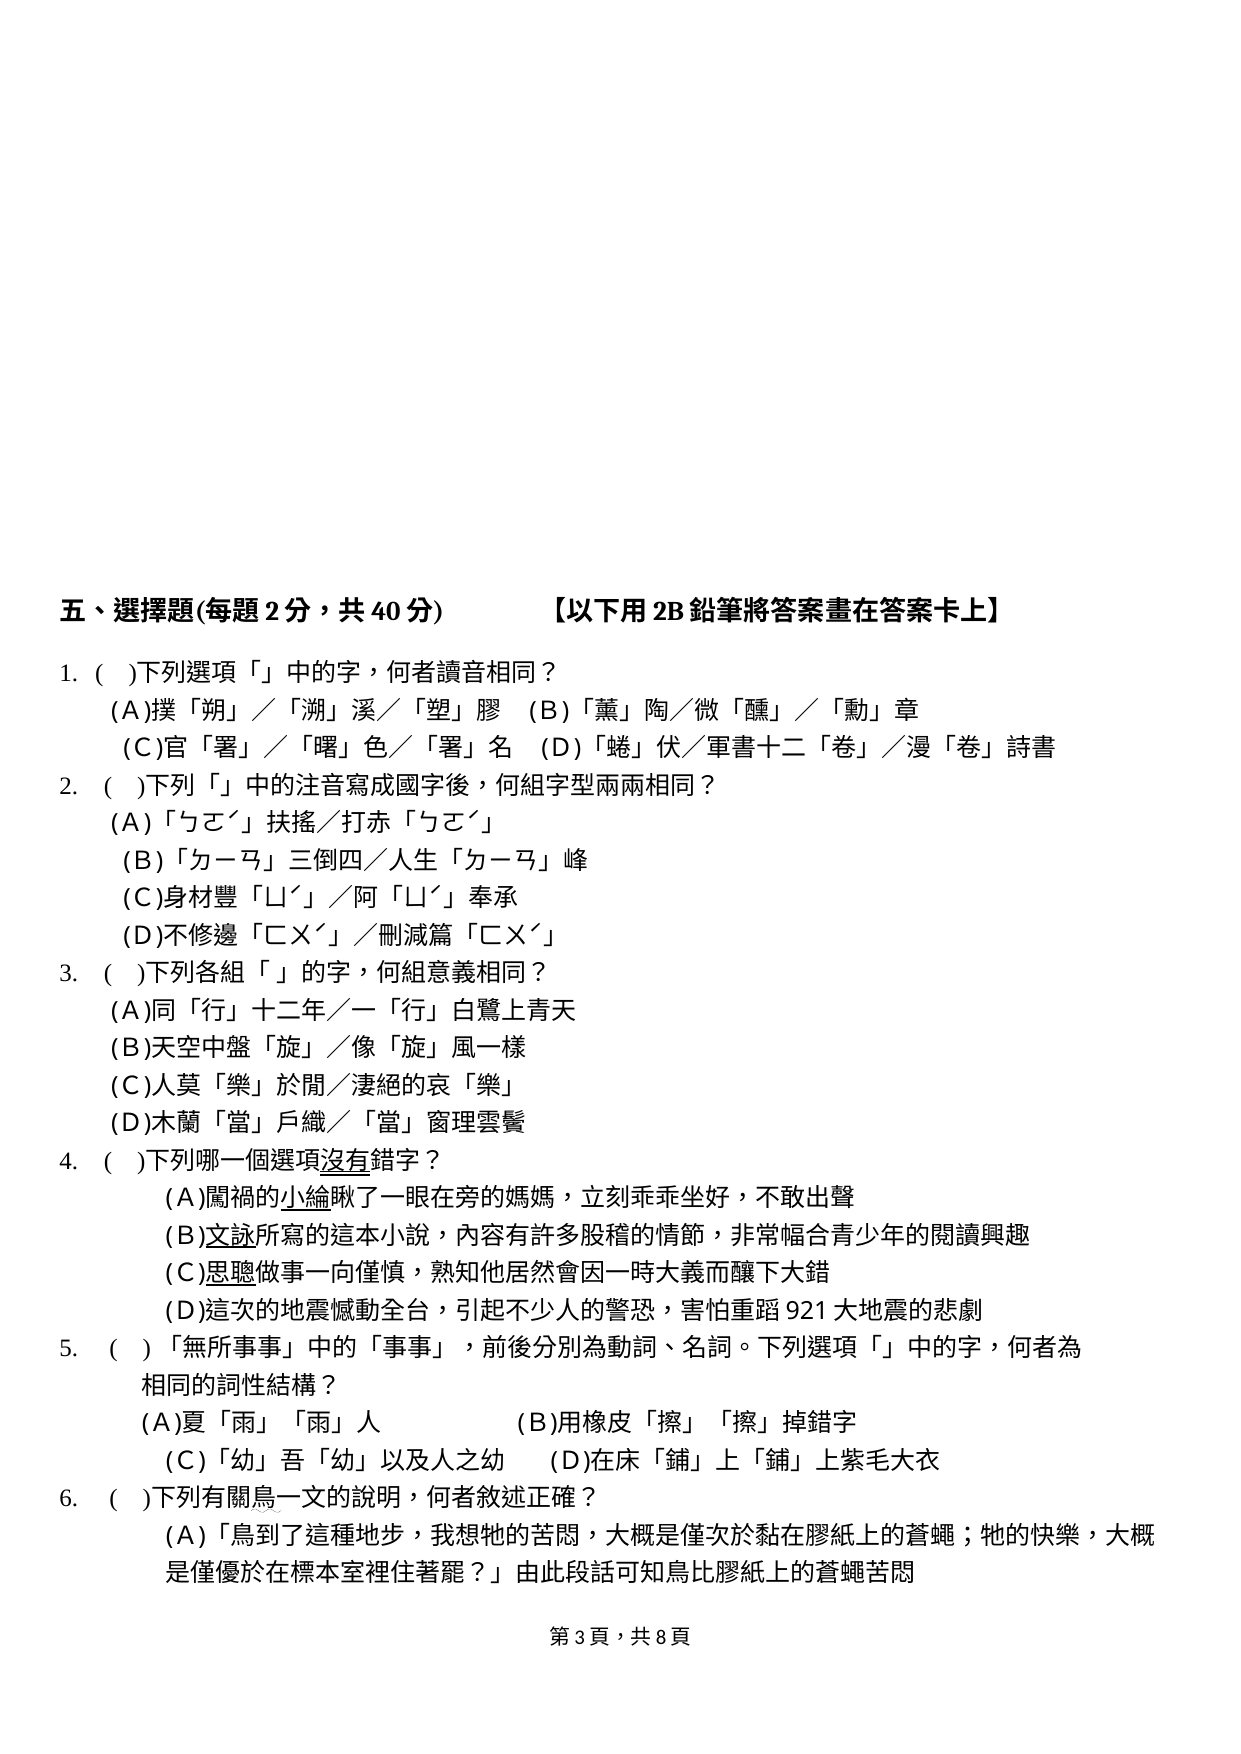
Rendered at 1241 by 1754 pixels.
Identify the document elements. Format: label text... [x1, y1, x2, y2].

text (Ａ)闖禍的小綸瞅了一眼在旁的媽媽，立刻乖乖坐好，不敢出聲 [59, 1177, 1181, 1215]
title 五、選擇題(每題2分，共40分) 【以下用2B鉛筆將答案畫在答案卡上】 [59, 571, 1181, 646]
text (Ｃ)人莫「樂」於閒／淒絕的哀「樂」 [59, 1065, 1181, 1102]
text (Ａ)同「行」十二年／一「行」白鷺上青天 [59, 990, 1181, 1027]
text (Ａ)夏「雨」「雨」人 (Ｂ)用橡皮「擦」「擦」掉錯字 [59, 1402, 1181, 1440]
text (Ａ)撲「朔」／「溯」溪／「塑」膠 (Ｂ)「薰」陶／微「醺」／「勳」章 [59, 690, 1181, 727]
text (Ｄ)木蘭「當」戶織／「當」窗理雲鬢 [59, 1102, 1181, 1140]
text (Ｂ)天空中盤「旋」／像「旋」風一樣 [59, 1027, 1181, 1065]
text (Ａ)「ㄅㄛˊ」扶搖／打赤「ㄅㄛˊ」 [59, 802, 1181, 840]
text (Ｄ)這次的地震憾動全台，引起不少人的警恐，害怕重蹈921大地震的悲劇 [59, 1290, 1181, 1327]
list ( ) 「無所事事」中的「事事」，前後分別為動詞、名詞。下列選項「」中的字，何者為 [59, 1327, 1181, 1365]
text (Ｃ)官「署」／「曙」色／「署」名 (Ｄ)「蜷」伏／軍書十二「卷」／漫「卷」詩書 [59, 727, 1181, 765]
list 相同的詞性結構？ [109, 1365, 1181, 1402]
text (Ｂ)文詠所寫的這本小說，內容有許多股稽的情節，非常幅合青少年的閱讀興趣 [59, 1215, 1181, 1252]
text (Ｂ)「ㄉㄧㄢ」三倒四／人生「ㄉㄧㄢ」峰 [59, 840, 1181, 877]
text (Ｄ)不修邊「ㄈㄨˊ」／刪減篇「ㄈㄨˊ」 [59, 915, 1181, 952]
list ( )下列哪一個選項沒有錯字？ [59, 1140, 1181, 1177]
text (Ａ)「鳥到了這種地步，我想牠的苦悶，大概是僅次於黏在膠紙上的蒼蠅；牠的快樂，大概 [109, 1515, 1181, 1552]
text (Ｃ)思聰做事一向僅慎，熟知他居然會因一時大義而釀下大錯 [59, 1252, 1181, 1290]
text 是僅優於在標本室裡住著罷？」由此段話可知鳥比膠紙上的蒼蠅苦悶 [59, 1552, 1181, 1590]
list ( )下列「」中的注音寫成國字後，何組字型兩兩相同？ [59, 765, 1181, 802]
text (Ｃ)「幼」吾「幼」以及人之幼 (Ｄ)在床「鋪」上「鋪」上紫毛大衣 [109, 1440, 1181, 1477]
text (Ｃ)身材豐「ㄩˊ」／阿「ㄩˊ」奉承 [59, 877, 1181, 915]
list ( )下列各組「 」的字，何組意義相同？ [59, 952, 1181, 990]
list ( )下列有關鳥一文的說明，何者敘述正確？ [59, 1477, 1181, 1515]
list ( )下列選項「」中的字，何者讀音相同？ [59, 652, 1181, 690]
